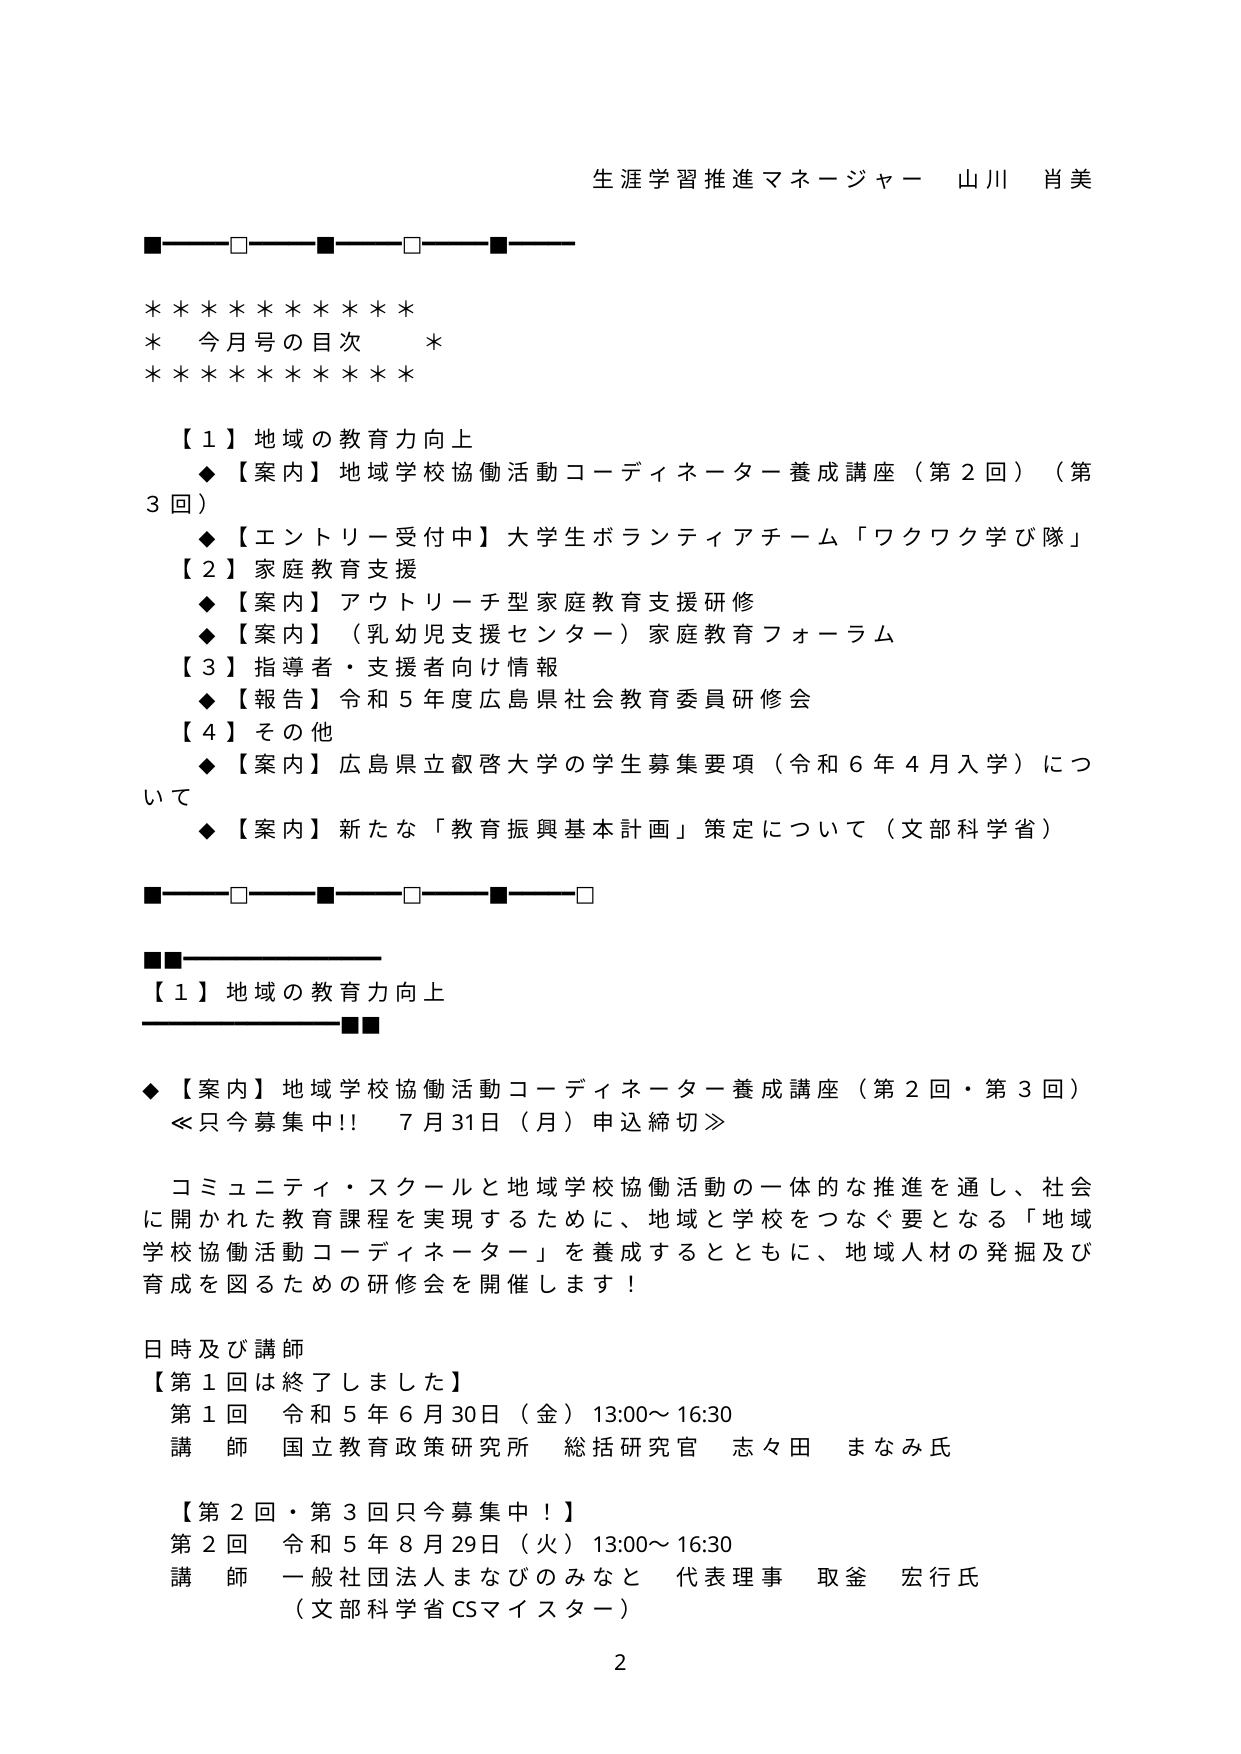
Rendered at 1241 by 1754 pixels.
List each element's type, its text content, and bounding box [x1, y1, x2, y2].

text ≪只今募集中! ! ７月31日（月）申込締切≫ [142, 1104, 1098, 1137]
text 講 師 一般社団法人まなびのみなと 代表理事 取釜 宏行氏 [167, 1559, 1098, 1592]
text 第１回 令和５年６月30日（金）13:00～16:30 [167, 1397, 1098, 1429]
text （文部科学省CSマイスター） [167, 1592, 1098, 1624]
text 【１】地域の教育力向上 [142, 974, 1098, 1007]
text ◆【報告】令和５年度広島県社会教育委員研修会 [142, 682, 1098, 714]
text 【４】その他 [142, 714, 1098, 747]
text ◆【案内】（乳幼児支援センター）家庭教育フォーラム [142, 617, 1098, 649]
text ■━━━━━□━━━━━■━━━━━□━━━━━■━━━━━ [142, 227, 1098, 259]
text ■■━━━━━━━━━━━━━━━ [142, 942, 1098, 974]
text ＊ 今月号の目次 ＊ [142, 324, 1098, 357]
text 【３】指導者・支援者向け情報 [142, 649, 1098, 682]
text 日時及び講師 [142, 1332, 1098, 1364]
text ◆【案内】新たな「教育振興基本計画」策定について（文部科学省） [142, 812, 1098, 844]
text ＊＊＊＊＊＊＊＊＊＊ [142, 292, 1098, 324]
text ◆【案内】地域学校協働活動コーディネーター養成講座（第２回・第３回） [142, 1072, 1098, 1104]
text 【２】家庭教育支援 [142, 552, 1098, 584]
text 第２回 令和５年８月29日（火）13:00～16:30 [167, 1527, 1098, 1559]
text ◆【エントリー受付中】大学生ボランティアチーム「ワクワク学び隊」 [142, 519, 1098, 552]
text ━━━━━━━━━━━━━━━■■ [142, 1007, 1098, 1039]
text コミュニティ・スクールと地域学校協働活動の一体的な推進を通し、社会に開かれた教育課程を実現するために、地域と学校をつなぐ要となる「地域学校協働活動コーディネーター」を養成するとともに、地域人材の発掘及び育成を図るための研修会を開催します！ [142, 1169, 1098, 1299]
text ◆【案内】地域学校協働活動コーディネーター養成講座（第２回）（第３回） [142, 454, 1098, 519]
text 【第２回・第３回只今募集中！】 [167, 1494, 1098, 1527]
text ■━━━━━□━━━━━■━━━━━□━━━━━■━━━━━□ [142, 877, 1098, 909]
text 【１】地域の教育力向上 [142, 422, 1098, 454]
text ＊＊＊＊＊＊＊＊＊＊ [142, 357, 1098, 389]
text ◆【案内】アウトリーチ型家庭教育支援研修 [142, 584, 1098, 617]
text 講 師 国立教育政策研究所 総括研究官 志々田 まなみ氏 [167, 1429, 1098, 1462]
text ◆【案内】広島県立叡啓大学の学生募集要項（令和６年４月入学）について [142, 747, 1098, 812]
text 生涯学習推進マネージャー 山川 肖美 [142, 162, 1098, 194]
text 【第１回は終了しました】 [142, 1364, 1098, 1397]
